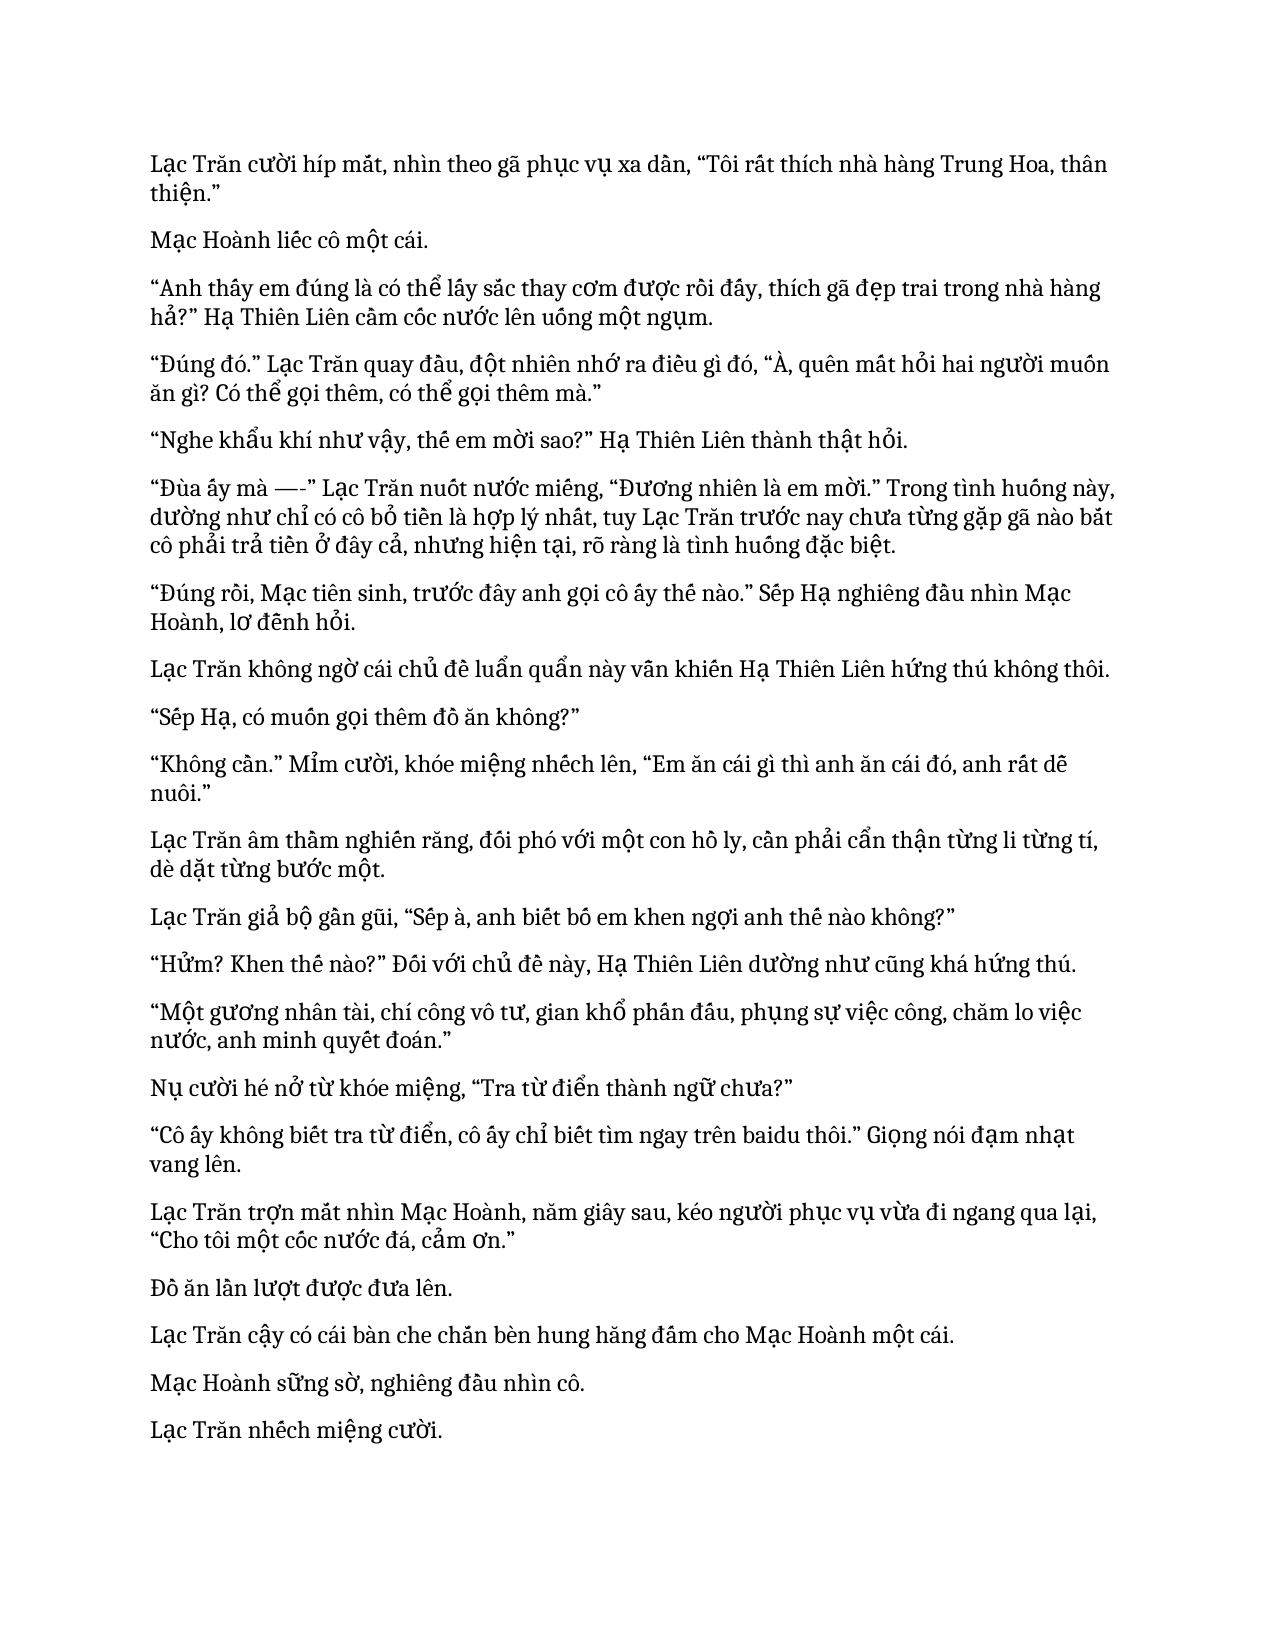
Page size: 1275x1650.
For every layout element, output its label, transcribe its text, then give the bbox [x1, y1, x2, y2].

text Lạc Trăn cười híp mắt, nhìn theo gã phục vụ xa dần, “Tôi rất thích nhà hàng Trung Hoa, thân thiện.” [150, 150, 1125, 207]
text Mạc Hoành liếc cô một cái. [150, 226, 1125, 255]
text Lạc Trăn trợn mắt nhìn Mạc Hoành, năm giây sau, kéo người phục vụ vừa đi ngang qua lại, “Cho tôi một cốc nước đá, cảm ơn.” [150, 1197, 1125, 1255]
text Lạc Trăn cậy có cái bàn che chắn bèn hung hăng đấm cho Mạc Hoành một cái. [150, 1321, 1125, 1350]
text Nụ cười hé nở từ khóe miệng, “Tra từ điển thành ngữ chưa?” [150, 1074, 1125, 1102]
text Đồ ăn lần lượt được đưa lên. [150, 1274, 1125, 1302]
text “Một gương nhân tài, chí công vô tư, gian khổ phấn đấu, phụng sự việc công, chăm lo việc nước, anh minh quyết đoán.” [150, 997, 1125, 1055]
text Lạc Trăn âm thầm nghiến răng, đối phó với một con hồ ly, cần phải cẩn thận từng li từng tí, dè dặt từng bước một. [150, 826, 1125, 884]
text “Đúng đó.” Lạc Trăn quay đầu, đột nhiên nhớ ra điều gì đó, “À, quên mất hỏi hai người muốn ăn gì? Có thể gọi thêm, có thể gọi thêm mà.” [150, 350, 1125, 407]
text Lạc Trăn giả bộ gần gũi, “Sếp à, anh biết bố em khen ngợi anh thế nào không?” [150, 902, 1125, 931]
text “Anh thấy em đúng là có thể lấy sắc thay cơm được rồi đấy, thích gã đẹp trai trong nhà hàng hả?” Hạ Thiên Liên cầm cốc nước lên uống một ngụm. [150, 274, 1125, 331]
text Mạc Hoành sững sờ, nghiêng đầu nhìn cô. [150, 1369, 1125, 1397]
text “Đúng rồi, Mạc tiên sinh, trước đây anh gọi cô ấy thế nào.” Sếp Hạ nghiêng đầu nhìn Mạc Hoành, lơ đễnh hỏi. [150, 579, 1125, 636]
text “Cô ấy không biết tra từ điển, cô ấy chỉ biết tìm ngay trên baidu thôi.” Giọng nói đạm nhạt vang lên. [150, 1121, 1125, 1179]
text “Đùa ấy mà —-” Lạc Trăn nuốt nước miếng, “Đương nhiên là em mời.” Trong tình huống này, dường như chỉ có cô bỏ tiền là hợp lý nhất, tuy Lạc Trăn trước nay chưa từng gặp gã nào bắt cô phải trả tiền ở đây cả, nhưng hiện tại, rõ ràng là tình huống đặc biệt. [150, 474, 1125, 560]
text “Sếp Hạ, có muốn gọi thêm đồ ăn không?” [150, 702, 1125, 731]
text Lạc Trăn nhếch miệng cười. [150, 1416, 1125, 1445]
text “Không cần.” Mỉm cười, khóe miệng nhếch lên, “Em ăn cái gì thì anh ăn cái đó, anh rất dễ nuôi.” [150, 750, 1125, 807]
text “Nghe khẩu khí như vậy, thế em mời sao?” Hạ Thiên Liên thành thật hỏi. [150, 426, 1125, 455]
text Lạc Trăn không ngờ cái chủ đề luẩn quẩn này vẫn khiến Hạ Thiên Liên hứng thú không thôi. [150, 655, 1125, 684]
text “Hửm? Khen thế nào?” Đối với chủ đề này, Hạ Thiên Liên dường như cũng khá hứng thú. [150, 950, 1125, 979]
